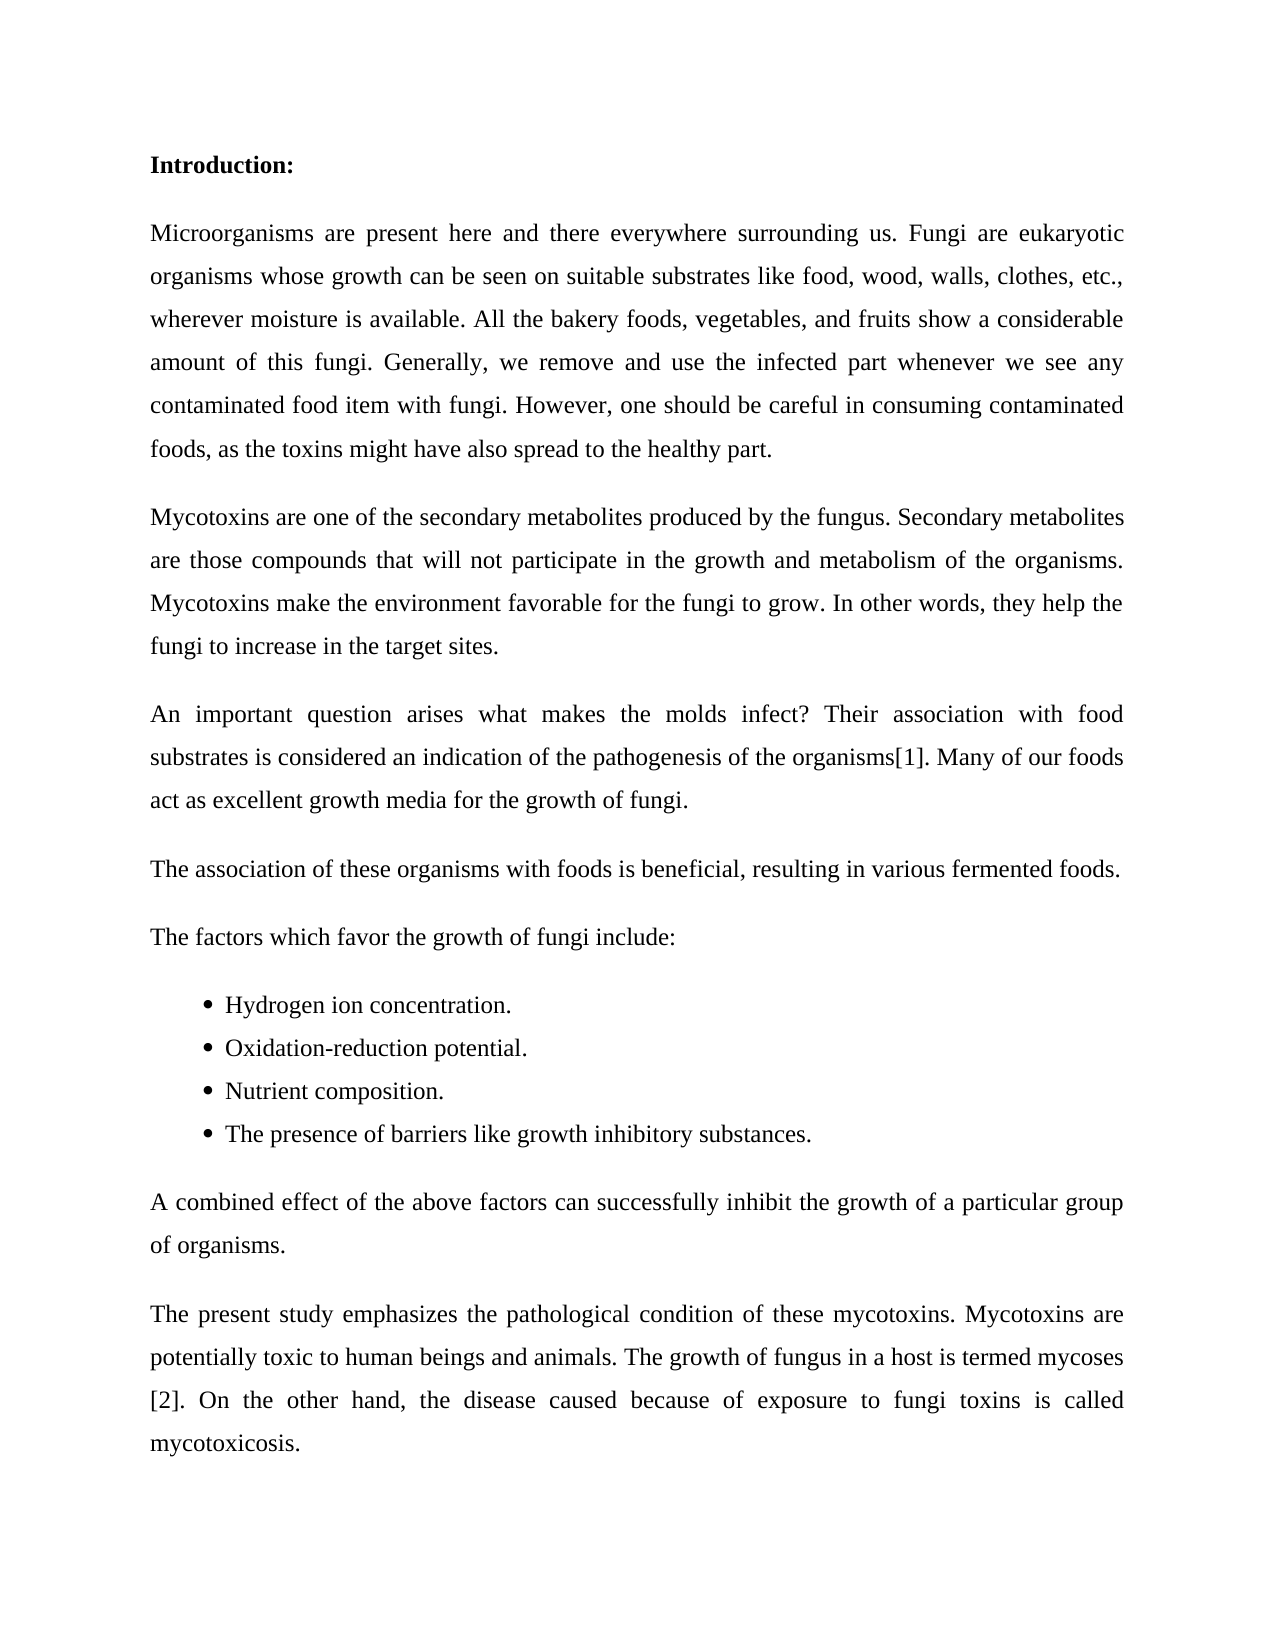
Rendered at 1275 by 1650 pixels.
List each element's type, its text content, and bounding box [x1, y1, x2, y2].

text The association of these organisms with foods is beneficial, resulting in various fermented foods. [150, 854, 1125, 882]
text An important question arises what makes the molds infect? Their association with food substrates is considered an indication of the pathogenesis of the organisms[1]. Many of our foods act as excellent growth media for the growth of fungi. [150, 699, 1125, 814]
list Hydrogen ion concentration. [204, 990, 1125, 1019]
text The present study emphasizes the pathological condition of these mycotoxins. Mycotoxins are potentially toxic to human beings and animals. The growth of fungus in a host is termed mycoses [2]. On the other hand, the disease caused because of exposure to fungi toxins is called mycotoxicosis. [150, 1299, 1125, 1457]
text A combined effect of the above factors can successfully inhibit the growth of a particular group of organisms. [150, 1187, 1125, 1259]
text Introduction: [150, 150, 1125, 179]
list The presence of barriers like growth inhibitory substances. [204, 1119, 1125, 1148]
list Oxidation-reduction potential. [204, 1033, 1125, 1062]
list Nutrient composition. [204, 1076, 1125, 1105]
text Microorganisms are present here and there everywhere surrounding us. Fungi are eukaryotic organisms whose growth can be seen on suitable substrates like food, wood, walls, clothes, etc., wherever moisture is available. All the bakery foods, vegetables, and fruits show a considerable amount of this fungi. Generally, we remove and use the infected part whenever we see any contaminated food item with fungi. However, one should be careful in consuming contaminated foods, as the toxins might have also spread to the healthy part. [150, 218, 1125, 462]
text Mycotoxins are one of the secondary metabolites produced by the fungus. Secondary metabolites are those compounds that will not participate in the growth and metabolism of the organisms. Mycotoxins make the environment favorable for the fungi to grow. In other words, they help the fungi to increase in the target sites. [150, 502, 1125, 660]
text The factors which favor the growth of fungi include: [150, 922, 1125, 951]
